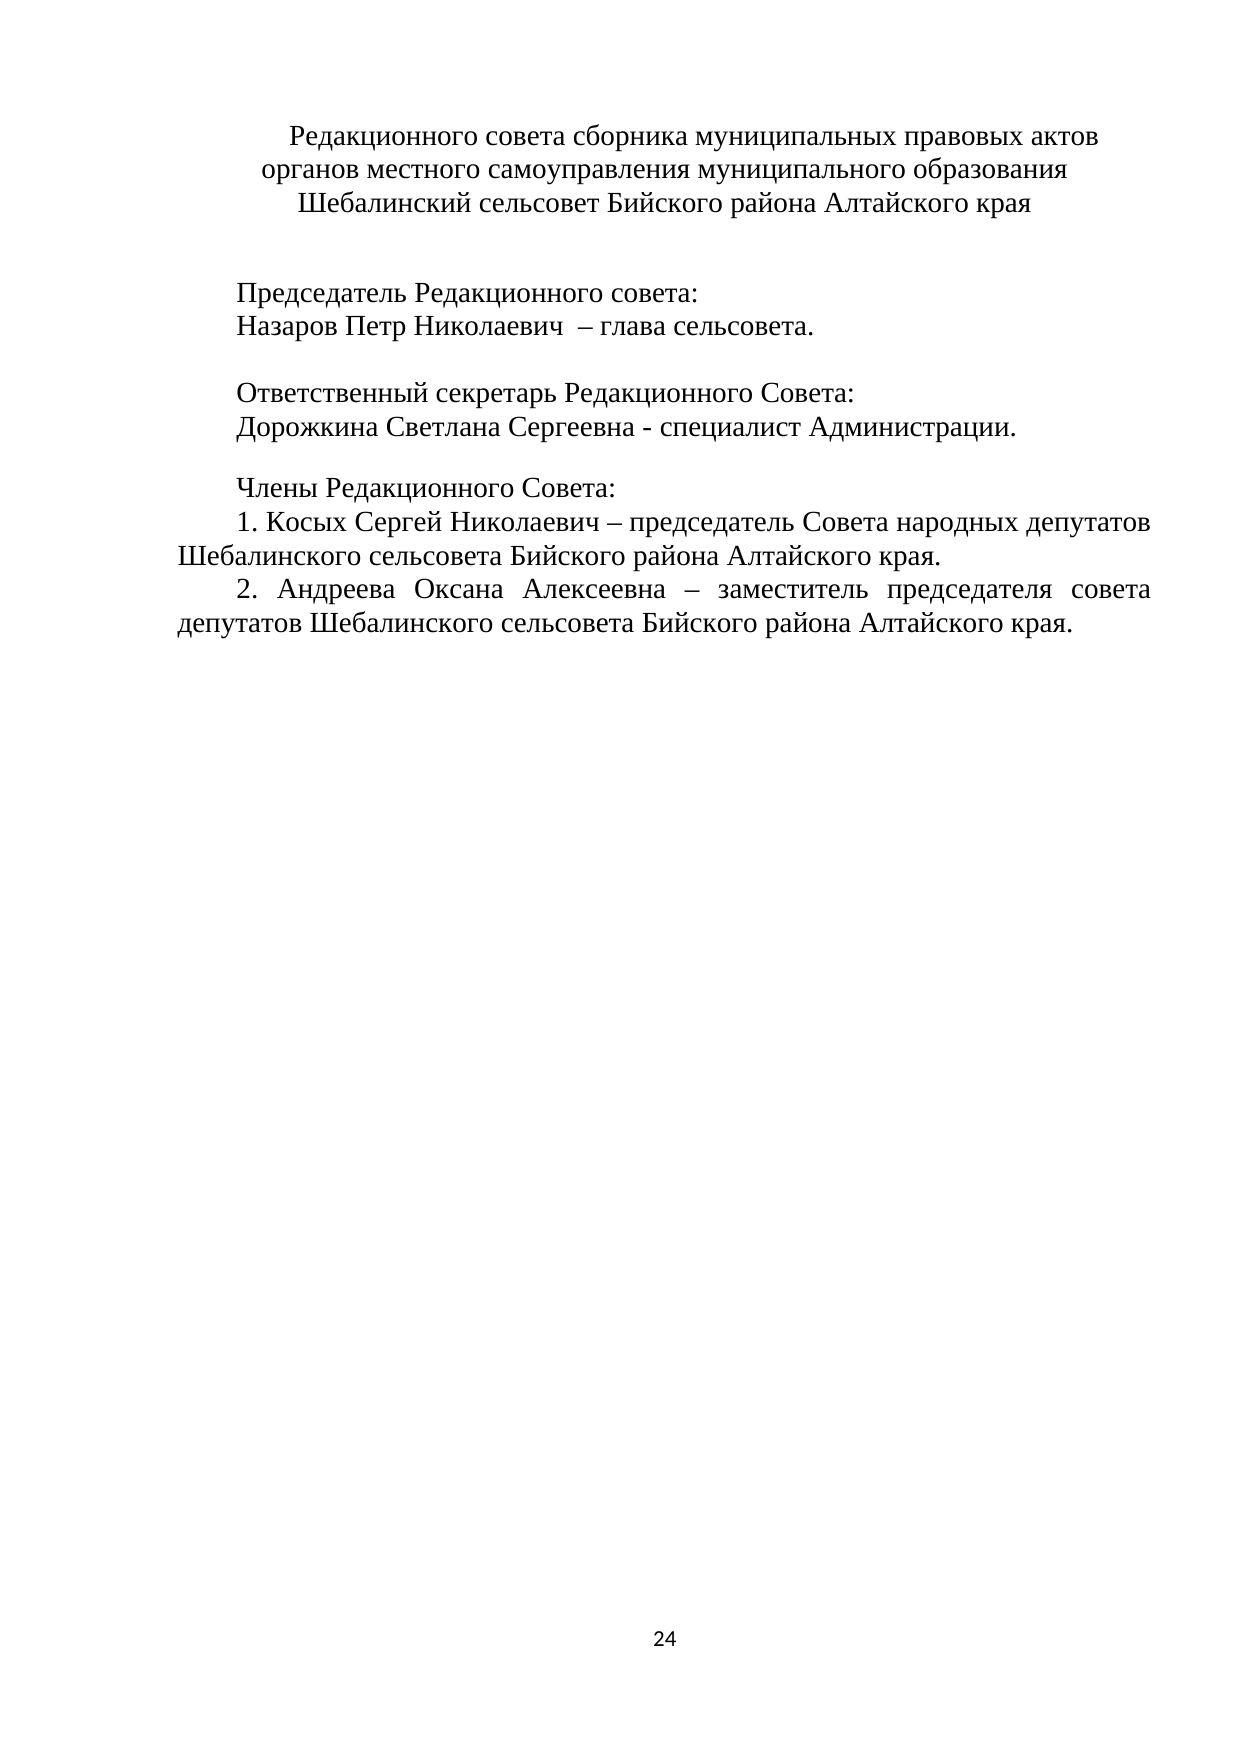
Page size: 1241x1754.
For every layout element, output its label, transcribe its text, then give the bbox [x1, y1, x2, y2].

text Редакционного совета сборника муниципальных правовых актов органов местного самоуправления муниципального образования Шебалинский сельсовет Бийского района Алтайского края [177, 118, 1152, 219]
text Председатель Редакционного совета: [177, 275, 1152, 308]
text Назаров Петр Николаевич – глава сельсовета. [177, 308, 1152, 342]
text 2. Андреева Оксана Алексеевна – заместитель председателя совета депутатов Шебалинского сельсовета Бийского района Алтайского края. [177, 571, 1152, 638]
text Дорожкина Светлана Сергеевна - специалист Администрации. [177, 409, 1152, 442]
text Члены Редакционного Совета: [177, 471, 1152, 504]
text 1. Косых Сергей Николаевич – председатель Совета народных депутатов Шебалинского сельсовета Бийского района Алтайского края. [177, 504, 1152, 571]
text Ответственный секретарь Редакционного Совета: [177, 375, 1152, 409]
